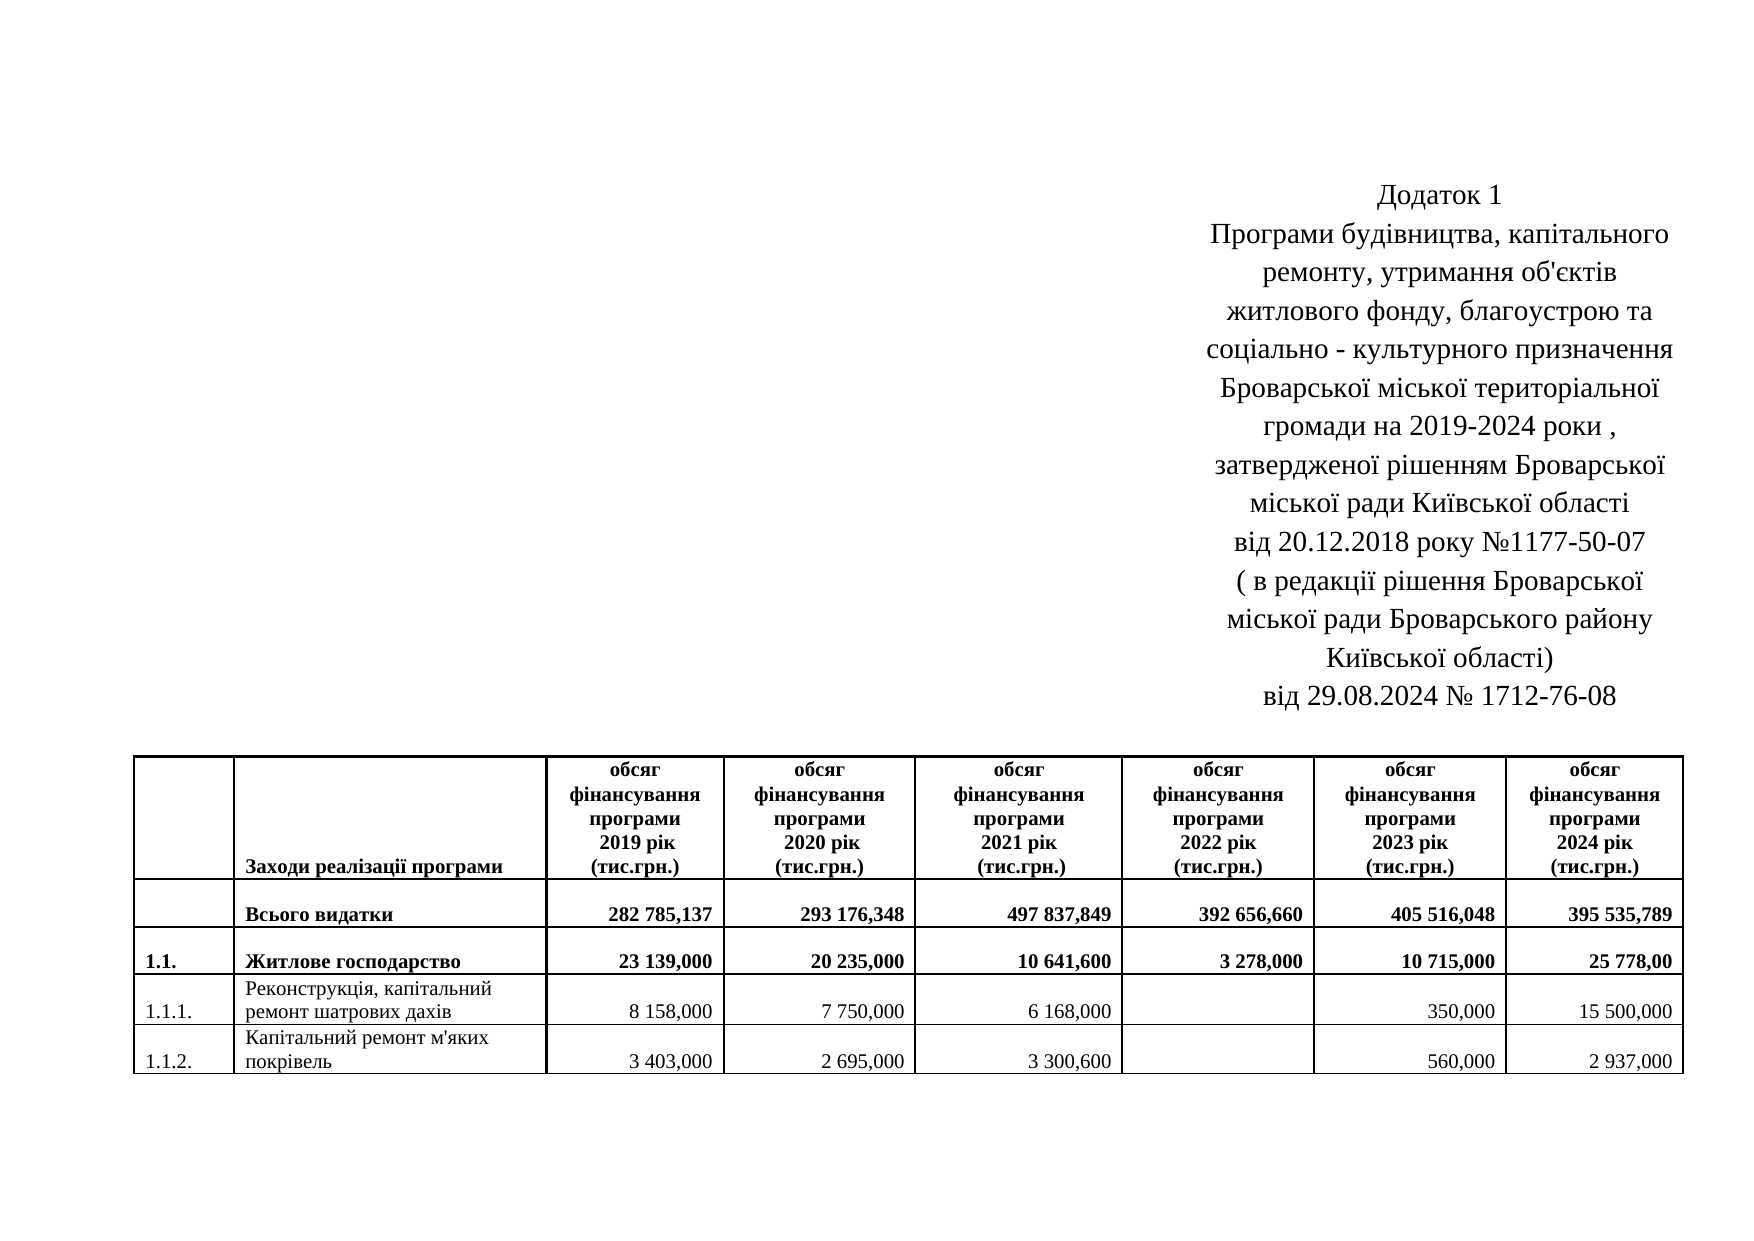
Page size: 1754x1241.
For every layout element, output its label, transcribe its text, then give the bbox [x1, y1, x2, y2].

table_cell 1.1. [135, 928, 233, 973]
table_cell [135, 880, 233, 926]
table_cell [1123, 975, 1313, 1023]
table_cell 15 500,000 [1507, 975, 1682, 1023]
table_cell 497 837,849 [916, 880, 1121, 926]
table_cell 10 715,000 [1315, 928, 1505, 973]
table_cell 10 641,600 [916, 928, 1121, 973]
table_cell 20 235,000 [725, 928, 914, 973]
table_cell 6 168,000 [916, 975, 1121, 1023]
table_cell 392 656,660 [1123, 880, 1313, 926]
table_cell 8 158,000 [548, 975, 723, 1023]
table_header обсяг фінансування програми 2021 рік (тис.грн.) [916, 758, 1121, 878]
table_cell 405 516,048 [1315, 880, 1505, 926]
table_header [135, 758, 233, 878]
table_header обсяг фінансування програми 2019 рік (тис.грн.) [548, 758, 723, 878]
table_cell Житлове господарство [235, 928, 545, 973]
table_cell 350,000 [1315, 975, 1505, 1023]
table_cell 23 139,000 [548, 928, 723, 973]
table_header обсяг фінансування програми 2023 рік (тис.грн.) [1315, 758, 1505, 878]
table_header Заходи реалізації програми [235, 758, 545, 878]
table_header обсяг фінансування програми 2022 рік (тис.грн.) [1123, 758, 1313, 878]
text Програми будівництва, капітального ремонту, утримання об'єктів житлового фонду, благоустрою та соціально - культурного призначення Броварської міської територіальної громади на 2019-2024 роки , затвердженої рішенням Броварської міської ради Київської області [1196, 216, 1683, 519]
table_cell 1.1.1. [135, 975, 233, 1023]
table_cell 395 535,789 [1507, 880, 1682, 926]
table_cell 560,000 [1315, 1025, 1505, 1073]
table_cell Всього видатки [235, 880, 545, 926]
text від 29.08.2024 № 1712-76-08 [1196, 678, 1683, 712]
table_cell 293 176,348 [725, 880, 914, 926]
table_header обсяг фінансування програми 2024 рік (тис.грн.) [1507, 758, 1682, 878]
table_cell Реконструкція, капітальний ремонт шатрових дахів [235, 975, 545, 1023]
table_cell 2 937,000 [1507, 1025, 1682, 1073]
table_cell 25 778,00 [1507, 928, 1682, 973]
text Додаток 1 [1196, 177, 1683, 211]
text від 20.12.2018 року №1177-50-07 [1196, 524, 1683, 558]
table_cell Капітальний ремонт м'яких покрівель [235, 1025, 545, 1073]
table_cell 282 785,137 [548, 880, 723, 926]
table_cell 2 695,000 [725, 1025, 914, 1073]
table_cell 3 278,000 [1123, 928, 1313, 973]
table_cell 3 403,000 [548, 1025, 723, 1073]
table_cell [1123, 1025, 1313, 1073]
text ( в редакції рішення Броварської міської ради Броварського району Київської області) [1196, 563, 1683, 673]
table_cell 3 300,600 [916, 1025, 1121, 1073]
table_cell 7 750,000 [725, 975, 914, 1023]
table_header обсяг фінансування програми 2020 рік (тис.грн.) [725, 758, 914, 878]
table_cell 1.1.2. [135, 1025, 233, 1073]
